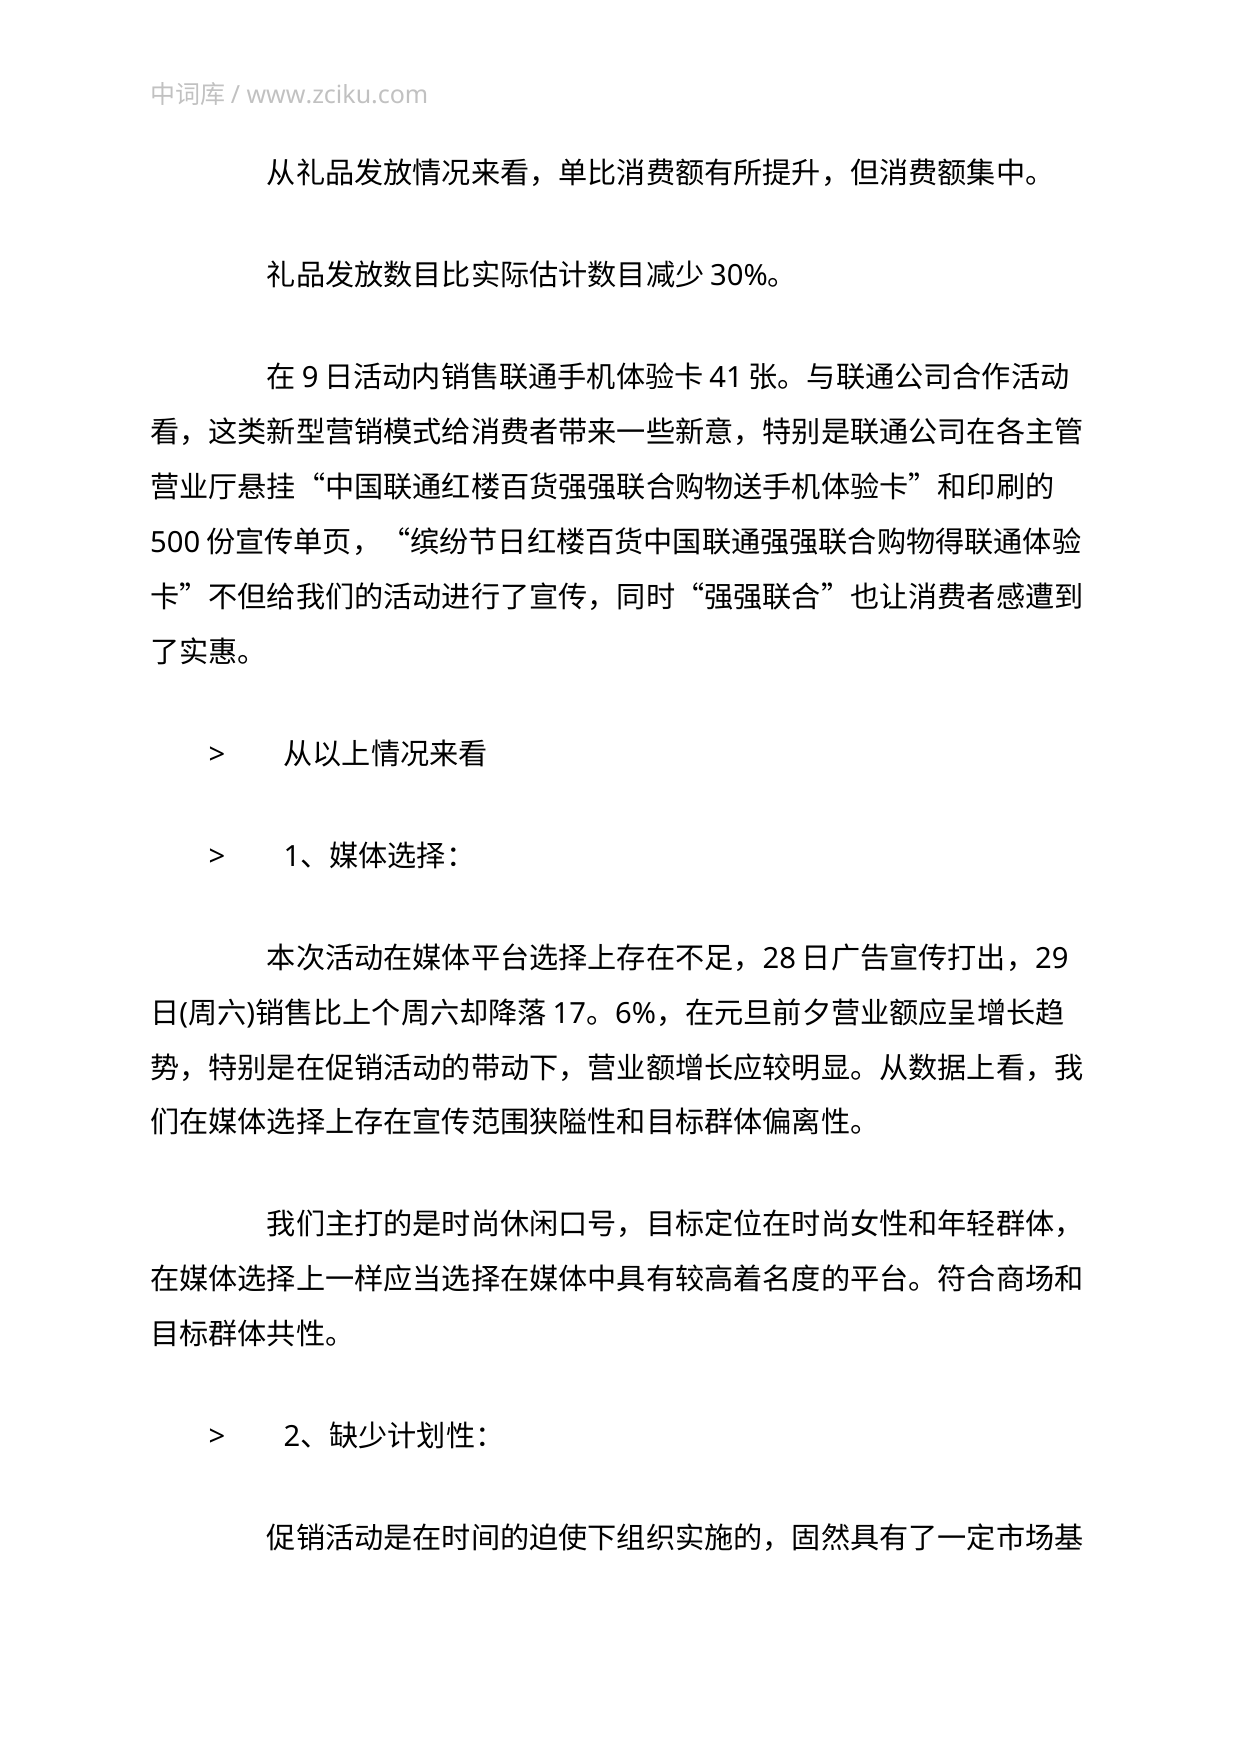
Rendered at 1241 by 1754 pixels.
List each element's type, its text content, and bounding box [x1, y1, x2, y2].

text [150, 1514, 1090, 1557]
text 礼品发放数目比实际估计数目减少30%。 [150, 252, 1090, 294]
text 我们主打的是时尚休闲口号，目标定位在时尚女性和年轻群体，在媒体选择上一样应当选择在媒体中具有较高着名度的平台。符合商场和目标群体共性。 [150, 1201, 1090, 1353]
text 在9日活动内销售联通手机体验卡41张。与联通公司合作活动看，这类新型营销模式给消费者带来一些新意，特别是联通公司在各主管营业厅悬挂“中国联通红楼百货强强联合购物送手机体验卡”和印刷的500份宣传单页，“缤纷节日红楼百货中国联通强强联合购物得联通体验卡”不但给我们的活动进行了宣传，同时“强强联合”也让消费者感遭到了实惠。 [150, 354, 1090, 671]
text > 从以上情况来看 [150, 730, 1090, 773]
text > 2、缺少计划性： [150, 1412, 1090, 1455]
text 从礼品发放情况来看，单比消费额有所提升，但消费额集中。 [150, 150, 1090, 192]
text > 1、媒体选择： [150, 832, 1090, 874]
text 本次活动在媒体平台选择上存在不足，28日广告宣传打出，29日(周六)销售比上个周六却降落17。6%，在元旦前夕营业额应呈增长趋势，特别是在促销活动的带动下，营业额增长应较明显。从数据上看，我们在媒体选择上存在宣传范围狭隘性和目标群体偏离性。 [150, 934, 1090, 1141]
